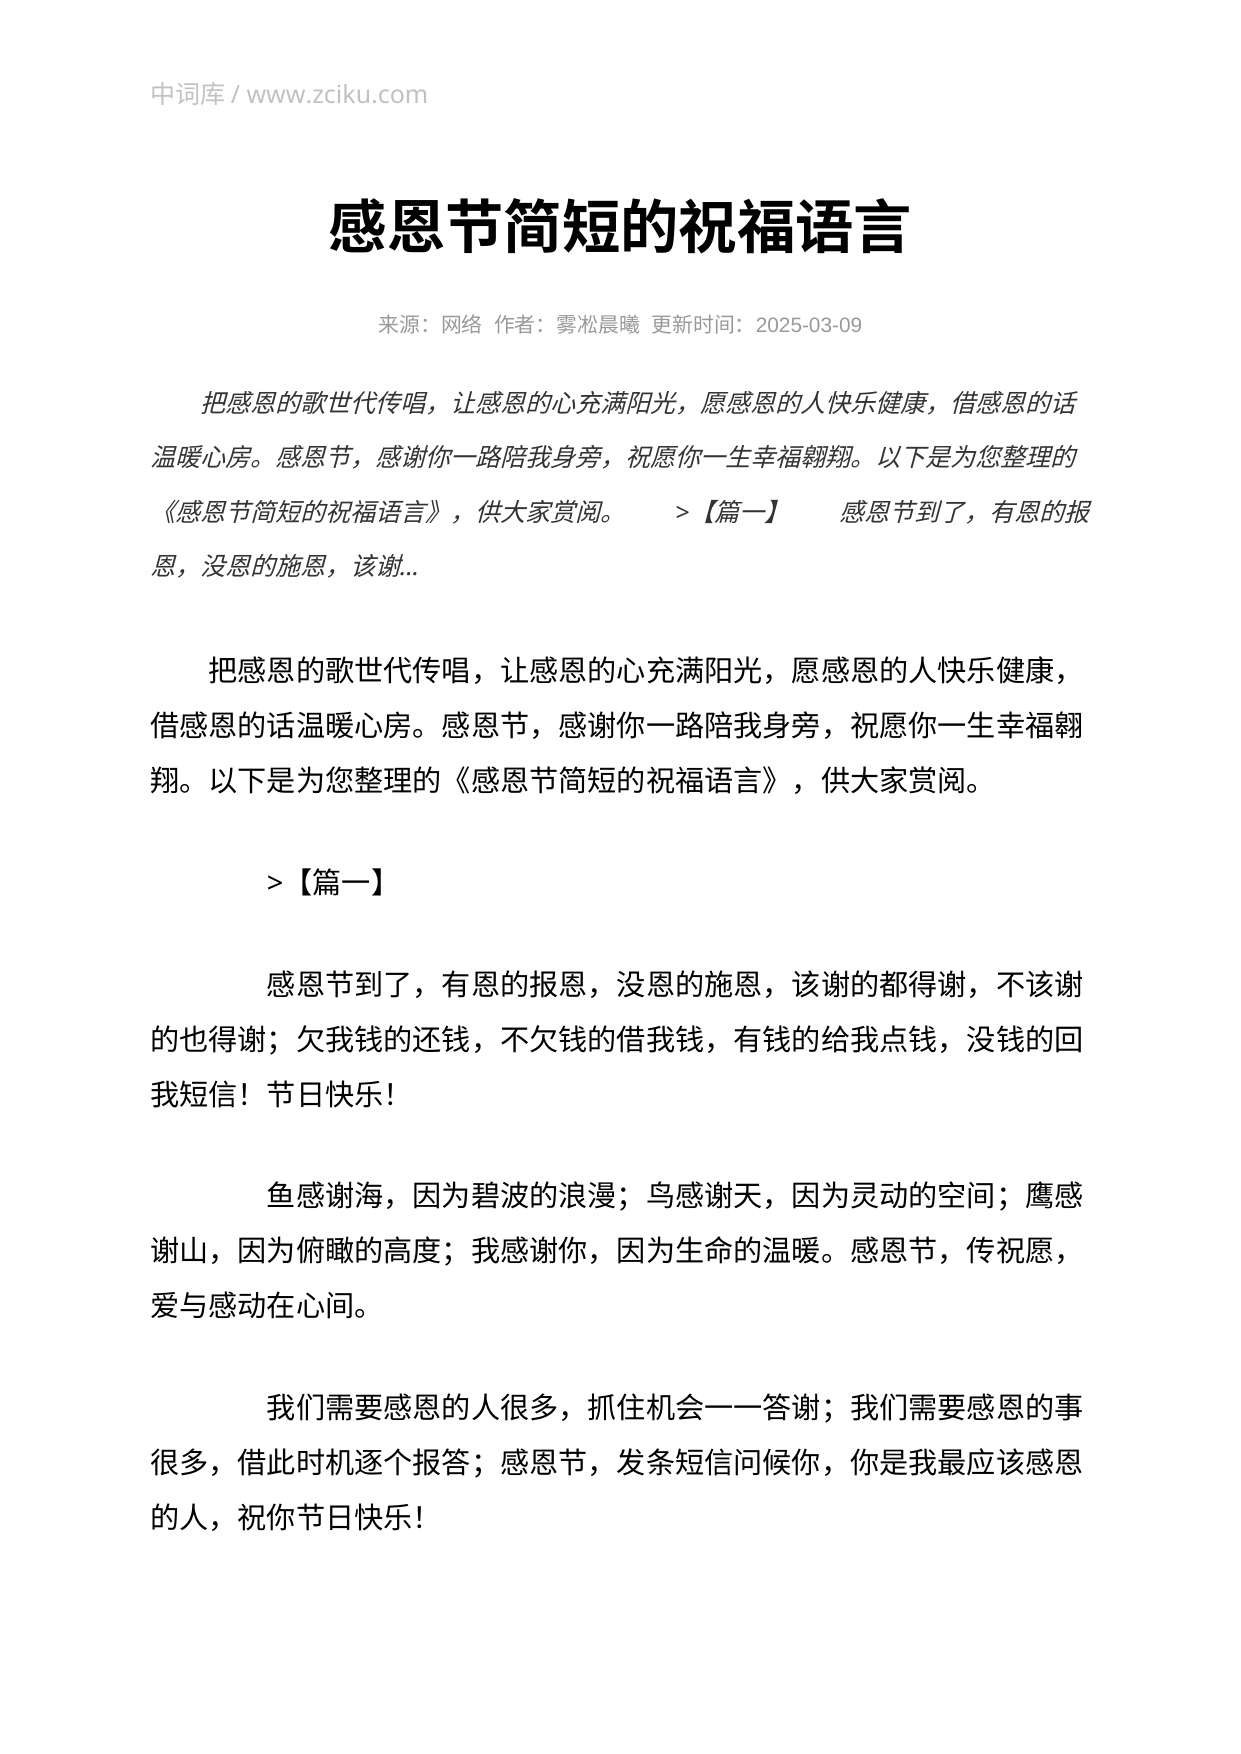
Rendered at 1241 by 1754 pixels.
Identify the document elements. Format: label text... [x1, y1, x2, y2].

text 感恩节到了，有恩的报恩，没恩的施恩，该谢的都得谢，不该谢的也得谢；欠我钱的还钱，不欠钱的借我钱，有钱的给我点钱，没钱的回我短信！节日快乐！ [150, 961, 1090, 1113]
text >【篇一】 [150, 859, 1090, 902]
subtitle 感恩节简短的祝福语言 [150, 181, 1090, 266]
text 来源：网络 作者：雾凇晨曦 更新时间：2025-03-09 [150, 313, 1090, 337]
text 把感恩的歌世代传唱，让感恩的心充满阳光，愿感恩的人快乐健康，借感恩的话温暖心房。感恩节，感谢你一路陪我身旁，祝愿你一生幸福翱翔。以下是为您整理的《感恩节简短的祝福语言》，供大家赏阅。 [150, 648, 1090, 800]
text 把感恩的歌世代传唱，让感恩的心充满阳光，愿感恩的人快乐健康，借感恩的话温暖心房。感恩节，感谢你一路陪我身旁，祝愿你一生幸福翱翔。以下是为您整理的《感恩节简短的祝福语言》，供大家赏阅。 >【篇一】 感恩节到了，有恩的报恩，没恩的施恩，该谢... [150, 383, 1090, 583]
text 鱼感谢海，因为碧波的浪漫；鸟感谢天，因为灵动的空间；鹰感谢山，因为俯瞰的高度；我感谢你，因为生命的温暖。感恩节，传祝愿，爱与感动在心间。 [150, 1173, 1090, 1325]
text 我们需要感恩的人很多，抓住机会一一答谢；我们需要感恩的事很多，借此时机逐个报答；感恩节，发条短信问候你，你是我最应该感恩的人，祝你节日快乐！ [150, 1384, 1090, 1537]
